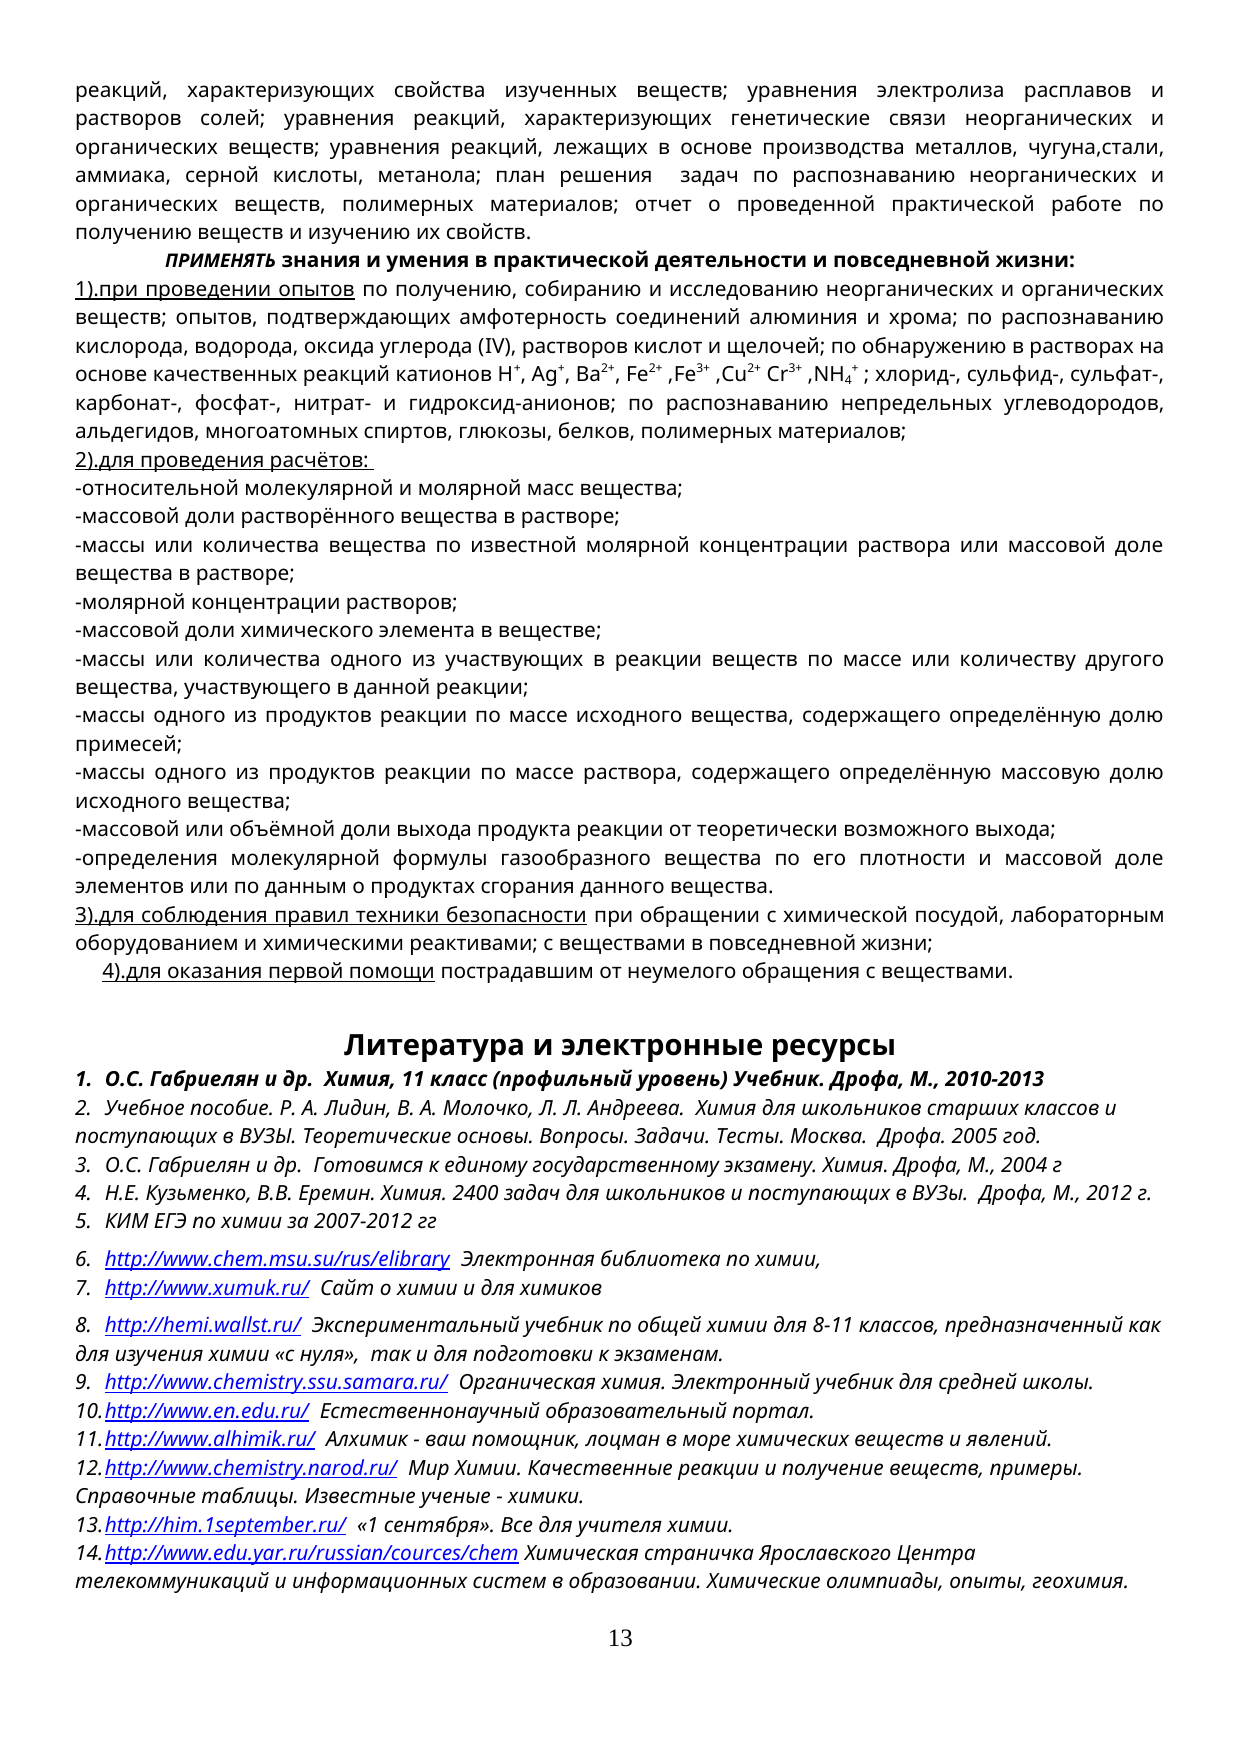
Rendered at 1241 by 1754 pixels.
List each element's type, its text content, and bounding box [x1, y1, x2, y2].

text -определения молекулярной формулы газообразного вещества по его плотности и массовой доле элементов или по данным о продуктах сгорания данного вещества. [75, 843, 1165, 900]
list КИМ ЕГЭ по химии за 2007-2012 гг [75, 1207, 1165, 1235]
list http://hemi.wallst.ru/ Экспериментальный учебник по общей химии для 8-11 классов, предназначенный как для изучения химии «с нуля», так и для подготовки к экзаменам. [75, 1311, 1165, 1367]
text 4).для оказания первой помощи пострадавшим от неумелого обращения с веществами. [75, 957, 1165, 985]
list http://www.edu.yar.ru/russian/cources/chem Химическая страничка Ярославского Центра телекоммуникаций и информационных систем в образовании. Химические олимпиады, опыты, геохимия. [75, 1538, 1165, 1595]
text -массы одного из продуктов реакции по массе раствора, содержащего определённую массовую долю исходного вещества; [75, 757, 1165, 814]
list Н.Е. Кузьменко, В.В. Еремин. Химия. 2400 задач для школьников и поступающих в ВУЗы. Дрофа, М., 2012 г. [75, 1178, 1165, 1207]
list http://www.chemistry.narod.ru/ Мир Химии. Качественные реакции и получение веществ, примеры. Справочные таблицы. Известные ученые - химики. [75, 1453, 1165, 1510]
text -массовой доли химического элемента в веществе; [75, 615, 1165, 644]
list О.С. Габриелян и др. Готовимся к единому государственному экзамену. Химия. Дрофа, М., 2004 г [75, 1150, 1165, 1178]
text -массы или количества одного из участвующих в реакции веществ по массе или количеству другого вещества, участвующего в данной реакции; [75, 644, 1165, 701]
list http://www.xumuk.ru/ Сайт о химии и для химиков [75, 1273, 1165, 1301]
text -массы или количества вещества по известной молярной концентрации раствора или массовой доле вещества в растворе; [75, 530, 1165, 587]
text 2).для проведения расчётов: [75, 445, 1165, 473]
text -массовой или объёмной доли выхода продукта реакции от теоретически возможного выхода; [75, 814, 1165, 843]
text Литература и электронные ресурсы [75, 1025, 1165, 1064]
text -массовой доли растворённого вещества в растворе; [75, 502, 1165, 530]
text ПРИМЕНЯТЬ знания и умения в практической деятельности и повседневной жизни: [75, 246, 1165, 274]
list http://www.en.edu.ru/ Естественнонаучный образовательный портал. [75, 1396, 1165, 1424]
list http://him.1september.ru/ «1 сентября». Все для учителя химии. [75, 1510, 1165, 1538]
text 3).для соблюдения правил техники безопасности при обращении с химической посудой, лабораторным оборудованием и химическими реактивами; с веществами в повседневной жизни; [75, 900, 1165, 957]
list http://www.chemistry.ssu.samara.ru/ Органическая химия. Электронный учебник для средней школы. [75, 1367, 1165, 1396]
list http://www.chem.msu.su/rus/elibrary Электронная библиотека по химии, [75, 1244, 1165, 1273]
list О.С. Габриелян и др. Химия, 11 класс (профильный уровень) Учебник. Дрофа, М., 2010-2013 [75, 1064, 1165, 1093]
text -относительной молекулярной и молярной масс вещества; [75, 473, 1165, 502]
list Учебное пособие. Р. А. Лидин, В. А. Молочко, Л. Л. Андреева. Химия для школьников старших классов и поступающих в ВУЗЫ. Теоретические основы. Вопросы. Задачи. Тесты. Москва. Дрофа. 2005 год. [75, 1093, 1165, 1150]
text -молярной концентрации растворов; [75, 587, 1165, 615]
list http://www.alhimik.ru/ Алхимик - ваш помощник, лоцман в море химических веществ и явлений. [75, 1424, 1165, 1453]
text 1).при проведении опытов по получению, собиранию и исследованию неорганических и органических веществ; опытов, подтверждающих амфотерность соединений алюминия и хрома; по распознаванию кислорода, водорода, оксида углерода (IV), растворов кислот и щелочей; по обнаружению в растворах на основе качественных реакций катионов Н+, Аg+, Ва2+, Fe2+ ,Fe3+ ,Cu2+ Cr3+ ,NH4+ ; хлорид-, сульфид-, сульфат-, карбонат-, фосфат-, нитрат- и гидроксид-анионов; по распознаванию непредельных углеводородов, альдегидов, многоатомных спиртов, глюкозы, белков, полимерных материалов; [75, 274, 1165, 445]
text -массы одного из продуктов реакции по массе исходного вещества, содержащего определённую долю примесей; [75, 701, 1165, 757]
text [75, 75, 1165, 246]
